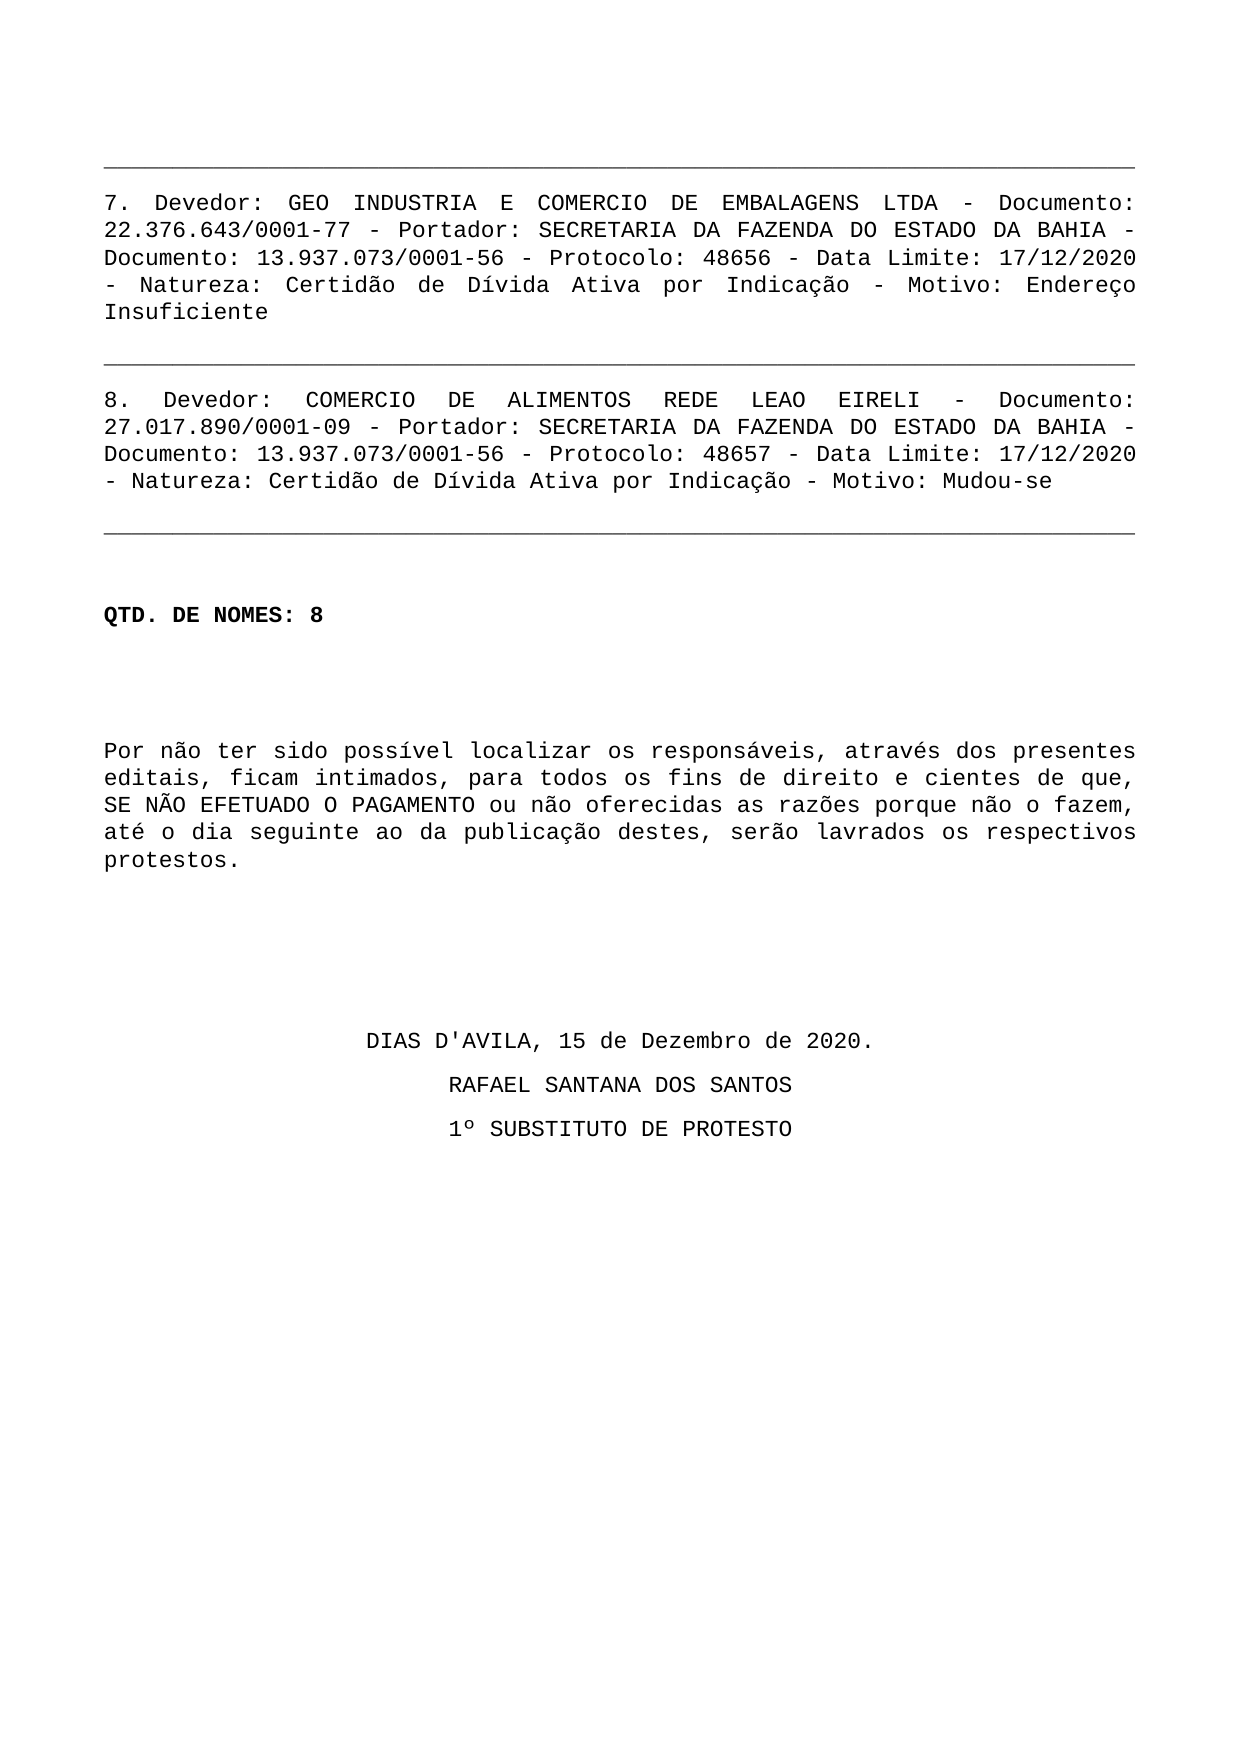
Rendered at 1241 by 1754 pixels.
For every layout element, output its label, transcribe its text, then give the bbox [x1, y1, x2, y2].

text ___________________________________________________________________________ [103, 148, 1137, 173]
text 1º SUBSTITUTO DE PROTESTO [103, 1118, 1137, 1143]
text ___________________________________________________________________________ [103, 344, 1137, 370]
text RAFAEL SANTANA DOS SANTOS [103, 1074, 1137, 1100]
text DIAS D'AVILA, 15 de Dezembro de 2020. [103, 1030, 1137, 1056]
text 8. Devedor: COMERCIO DE ALIMENTOS REDE LEAO EIRELI - Documento: 27.017.890/0001-09 - Portador: SECRETARIA DA FAZENDA DO ESTADO DA BAHIA - Documento: 13.937.073/0001-56 - Protocolo: 48657 - Data Limite: 17/12/2020 - Natureza: Certidão de Dívida Ativa por Indicação - Motivo: Mudou-se [103, 388, 1137, 495]
text 7. Devedor: GEO INDUSTRIA E COMERCIO DE EMBALAGENS LTDA - Documento: 22.376.643/0001-77 - Portador: SECRETARIA DA FAZENDA DO ESTADO DA BAHIA - Documento: 13.937.073/0001-56 - Protocolo: 48656 - Data Limite: 17/12/2020 - Natureza: Certidão de Dívida Ativa por Indicação - Motivo: Endereço Insuficiente [103, 191, 1137, 326]
text Por não ter sido possível localizar os responsáveis, através dos presentes editais, ficam intimados, para todos os fins de direito e cientes de que, SE NÃO EFETUADO O PAGAMENTO ou não oferecidas as razões porque não o fazem, até o dia seguinte ao da publicação destes, serão lavrados os respectivos protestos. [103, 739, 1137, 874]
text QTD. DE NOMES: 8 [103, 603, 1137, 629]
text ___________________________________________________________________________ [103, 513, 1137, 539]
